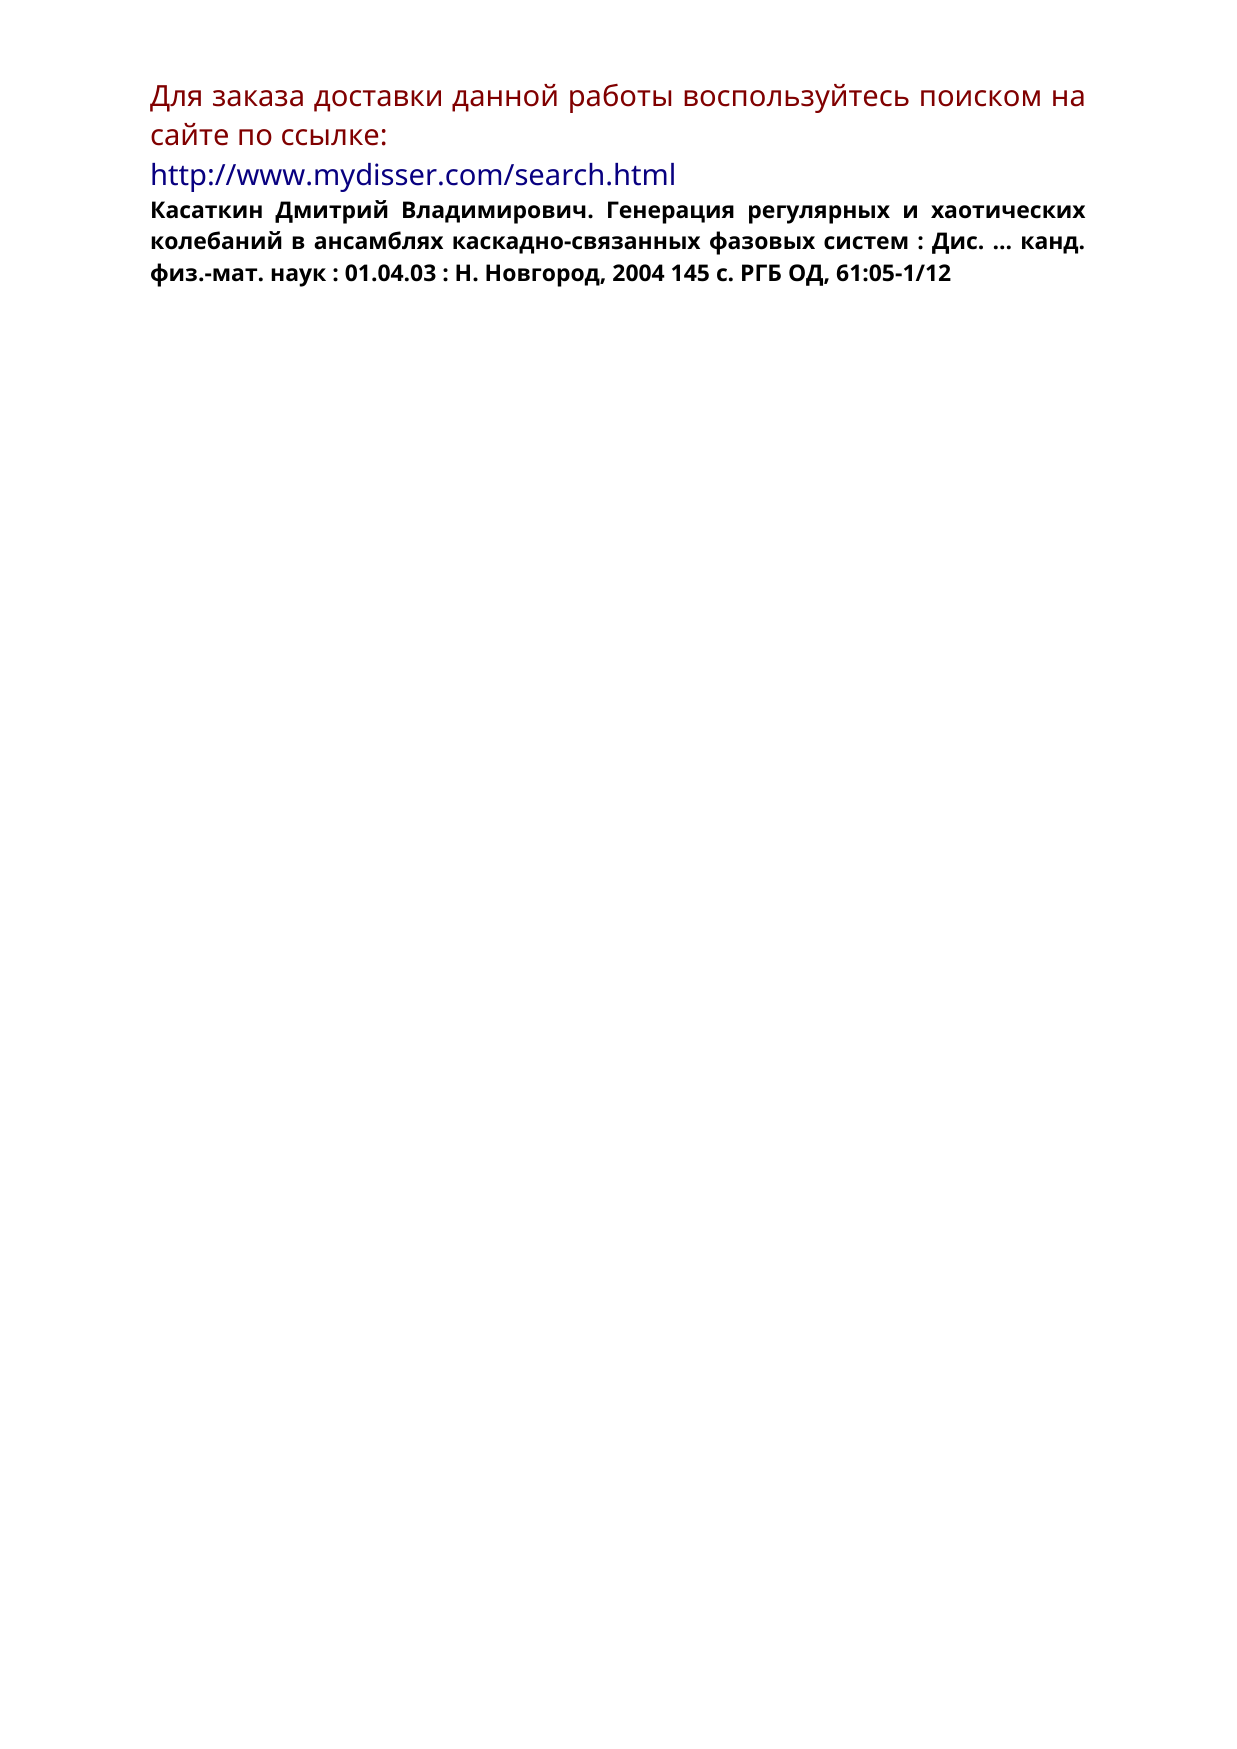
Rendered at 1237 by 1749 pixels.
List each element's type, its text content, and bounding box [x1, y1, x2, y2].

text Касаткин Дмитрий Владимирович. Генерация регулярных и хаотических колебаний в ансамблях каскадно-связанных фазовых систем : Дис. ... канд. физ.-мат. наук : 01.04.03 : Н. Новгород, 2004 145 c. РГБ ОД, 61:05-1/12 [150, 194, 1086, 288]
